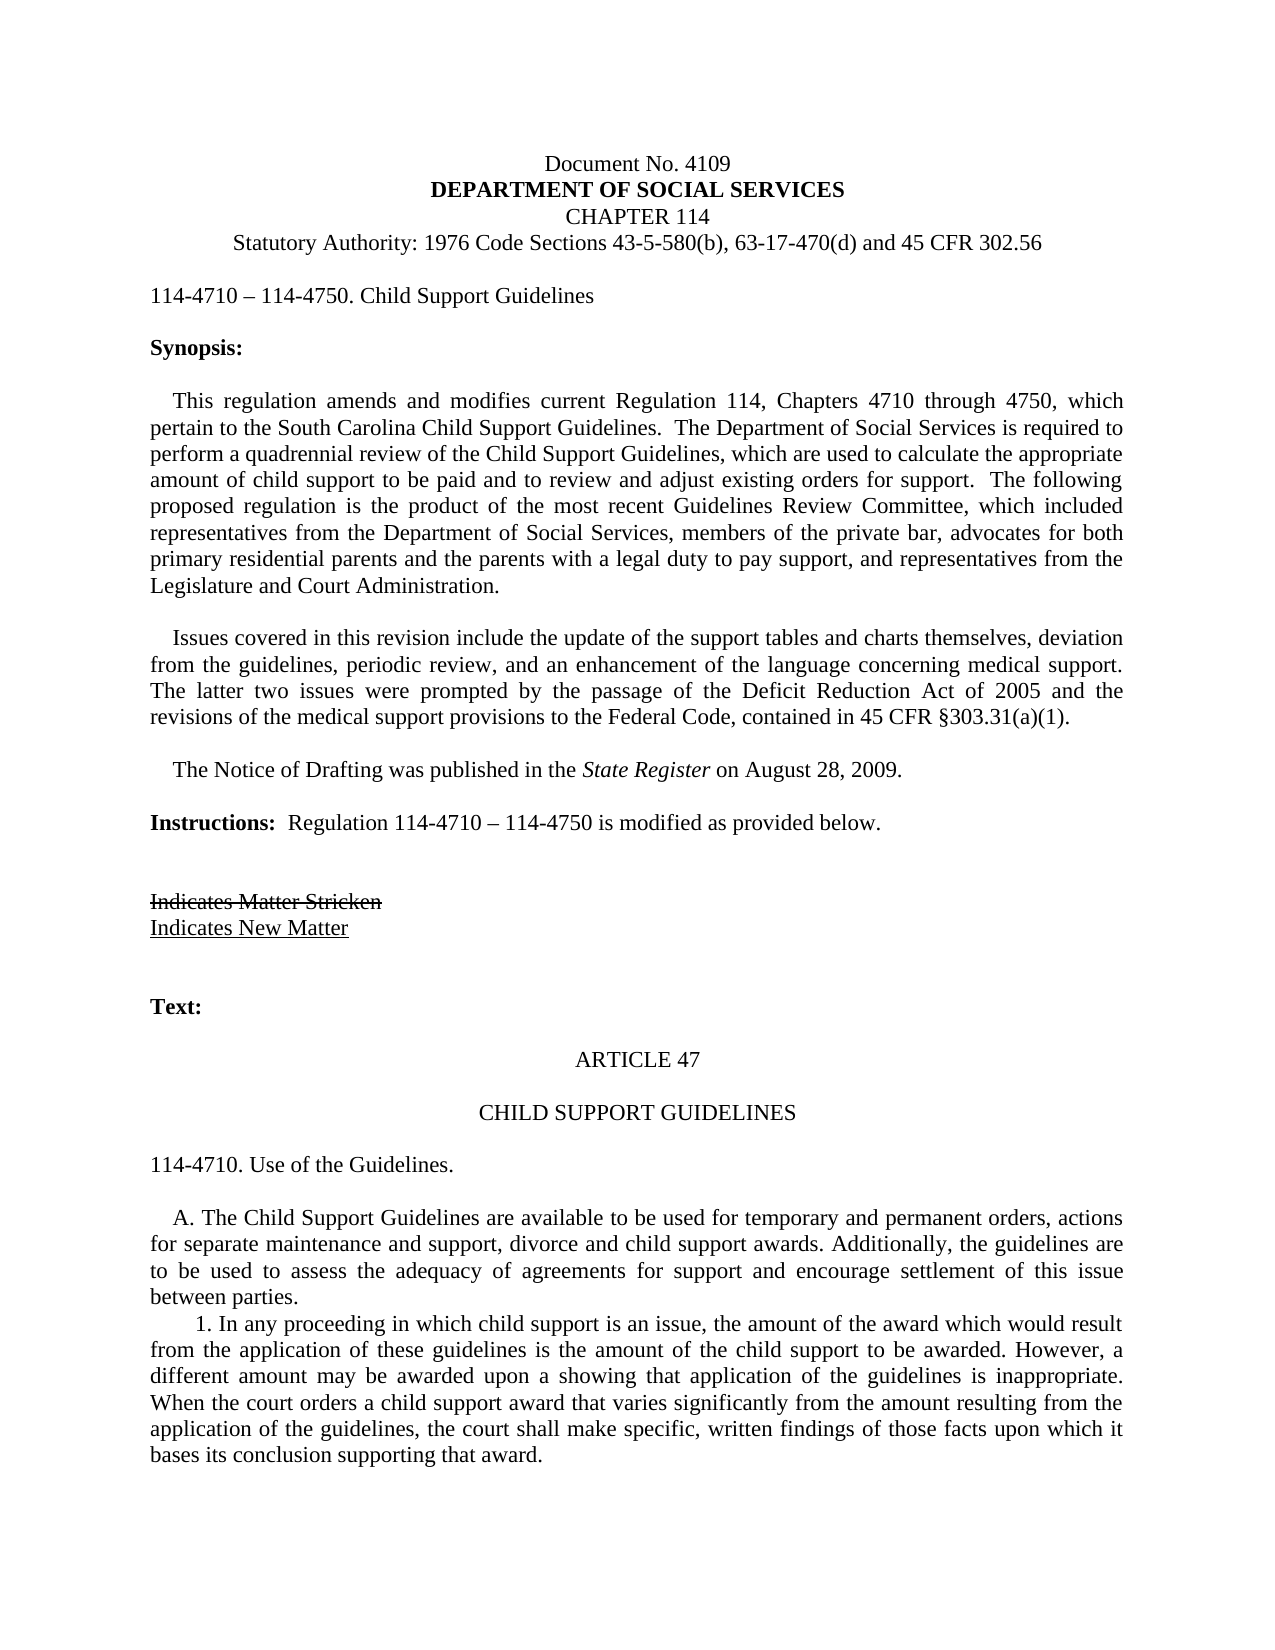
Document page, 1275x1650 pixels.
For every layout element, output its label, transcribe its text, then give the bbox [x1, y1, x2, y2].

text Indicates New Matter [150, 914, 1125, 941]
text CHAPTER 114 [150, 203, 1125, 229]
text ARTICLE 47 [150, 1046, 1125, 1072]
text Instructions: Regulation 114-4710 – 114-4750 is modified as provided below. [150, 809, 1125, 835]
text This regulation amends and modifies current Regulation 114, Chapters 4710 through 4750, which pertain to the South Carolina Child Support Guidelines. The Department of Social Services is required to perform a quadrennial review of the Child Support Guidelines, which are used to calculate the appropriate amount of child support to be paid and to review and adjust existing orders for support. The following proposed regulation is the product of the most recent Guidelines Review Committee, which included representatives from the Department of Social Services, members of the private bar, advocates for both primary residential parents and the parents with a legal duty to pay support, and representatives from the Legislature and Court Administration. [150, 387, 1125, 598]
text CHILD SUPPORT GUIDELINES [150, 1099, 1125, 1125]
text The Notice of Drafting was published in the State Register on August 28, 2009. [150, 756, 1125, 782]
text Document No. 4109 [150, 150, 1125, 176]
text Indicates Matter Stricken [150, 888, 1125, 914]
text 114-4710. Use of the Guidelines. [150, 1151, 1125, 1178]
text Statutory Authority: 1976 Code Sections 43-5-580(b), 63-17-470(d) and 45 CFR 302.56 [150, 229, 1125, 255]
text DEPARTMENT OF SOCIAL SERVICES [150, 176, 1125, 203]
text 114-4710 – 114-4750. Child Support Guidelines [150, 282, 1125, 308]
text A. The Child Support Guidelines are available to be used for temporary and permanent orders, actions for separate maintenance and support, divorce and child support awards. Additionally, the guidelines are to be used to assess the adequacy of agreements for support and encourage settlement of this issue between parties. [150, 1204, 1125, 1309]
text Text: [150, 993, 1125, 1020]
text 1. In any proceeding in which child support is an issue, the amount of the award which would result from the application of these guidelines is the amount of the child support to be awarded. However, a different amount may be awarded upon a showing that application of the guidelines is inappropriate. When the court orders a child support award that varies significantly from the amount resulting from the application of the guidelines, the court shall make specific, written findings of those facts upon which it bases its conclusion supporting that award. [150, 1309, 1125, 1468]
text Synopsis: [150, 334, 1125, 361]
text Issues covered in this revision include the update of the support tables and charts themselves, deviation from the guidelines, periodic review, and an enhancement of the language concerning medical support. The latter two issues were prompted by the passage of the Deficit Reduction Act of 2005 and the revisions of the medical support provisions to the Federal Code, contained in 45 CFR §303.31(a)(1). [150, 624, 1125, 730]
